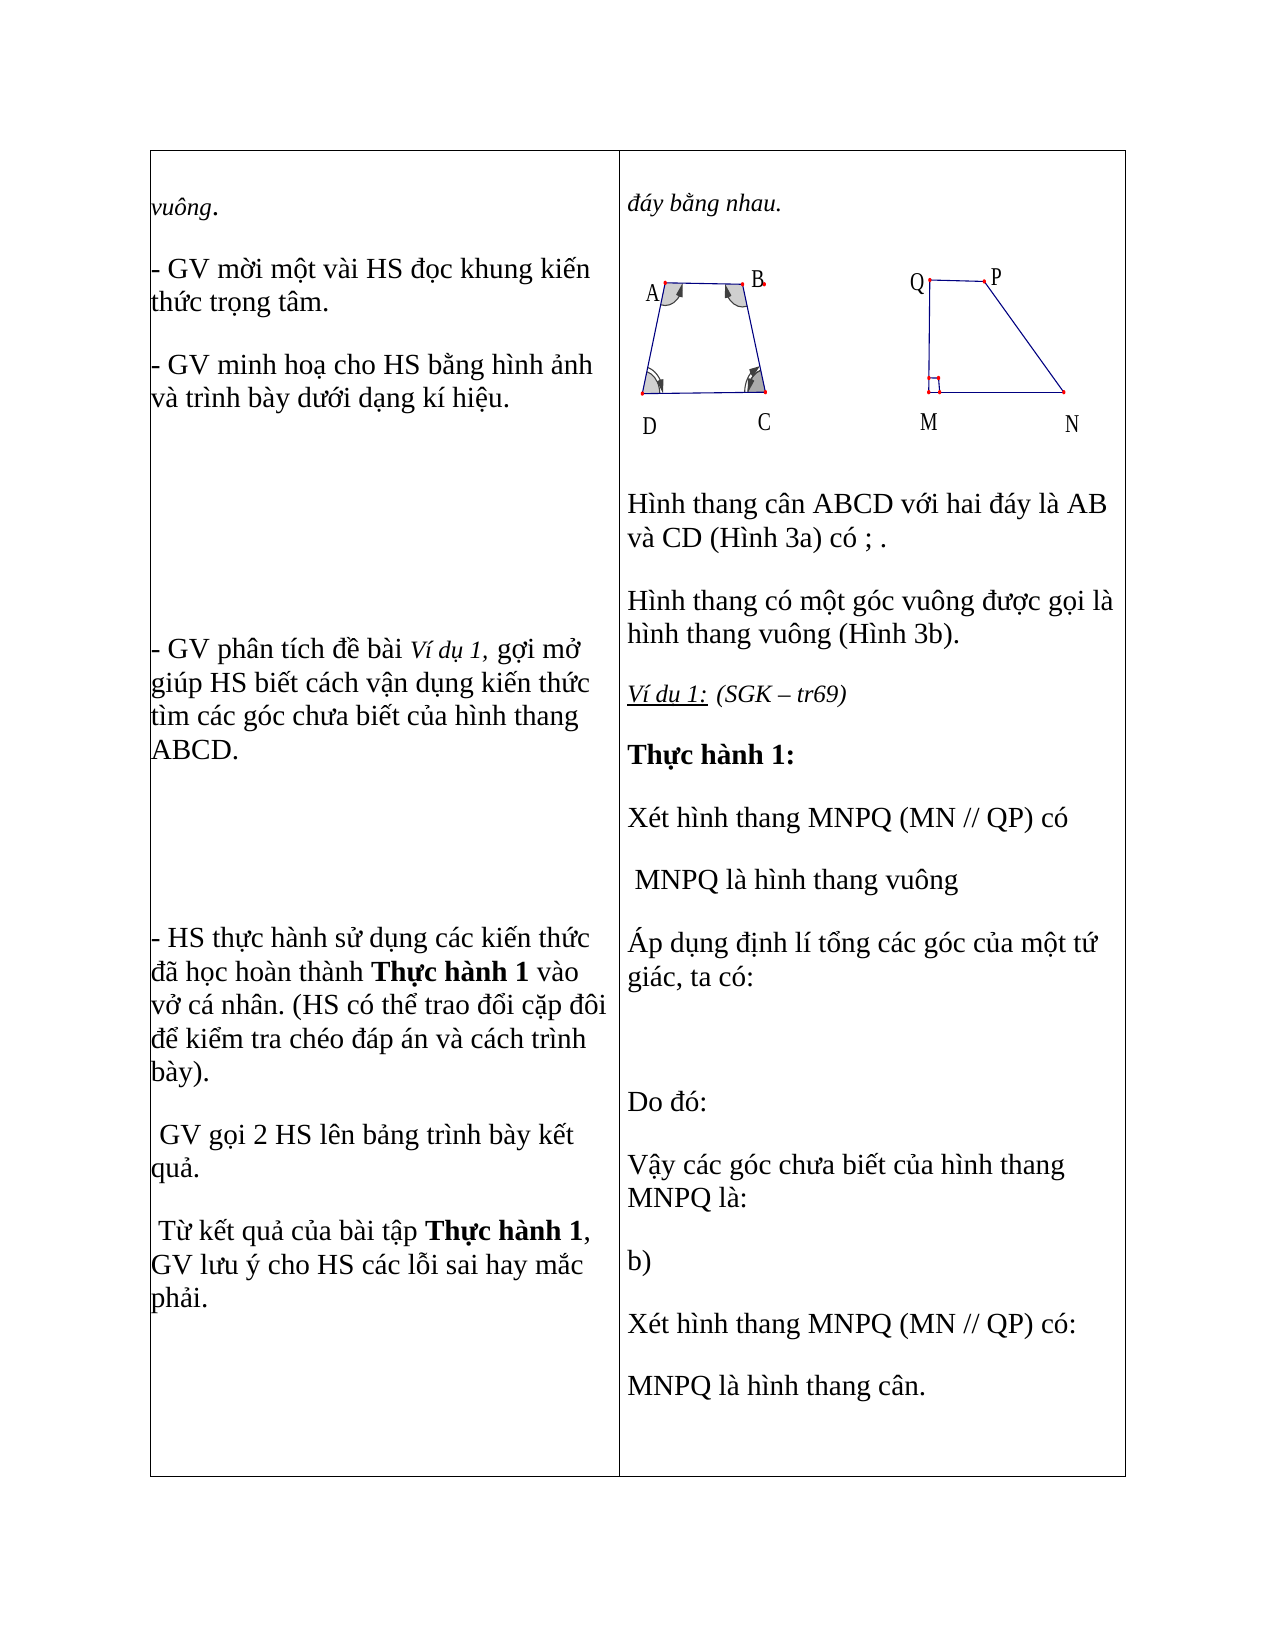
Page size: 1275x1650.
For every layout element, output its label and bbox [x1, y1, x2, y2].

table_cell [620, 151, 1125, 1476]
table_cell [151, 151, 619, 1476]
